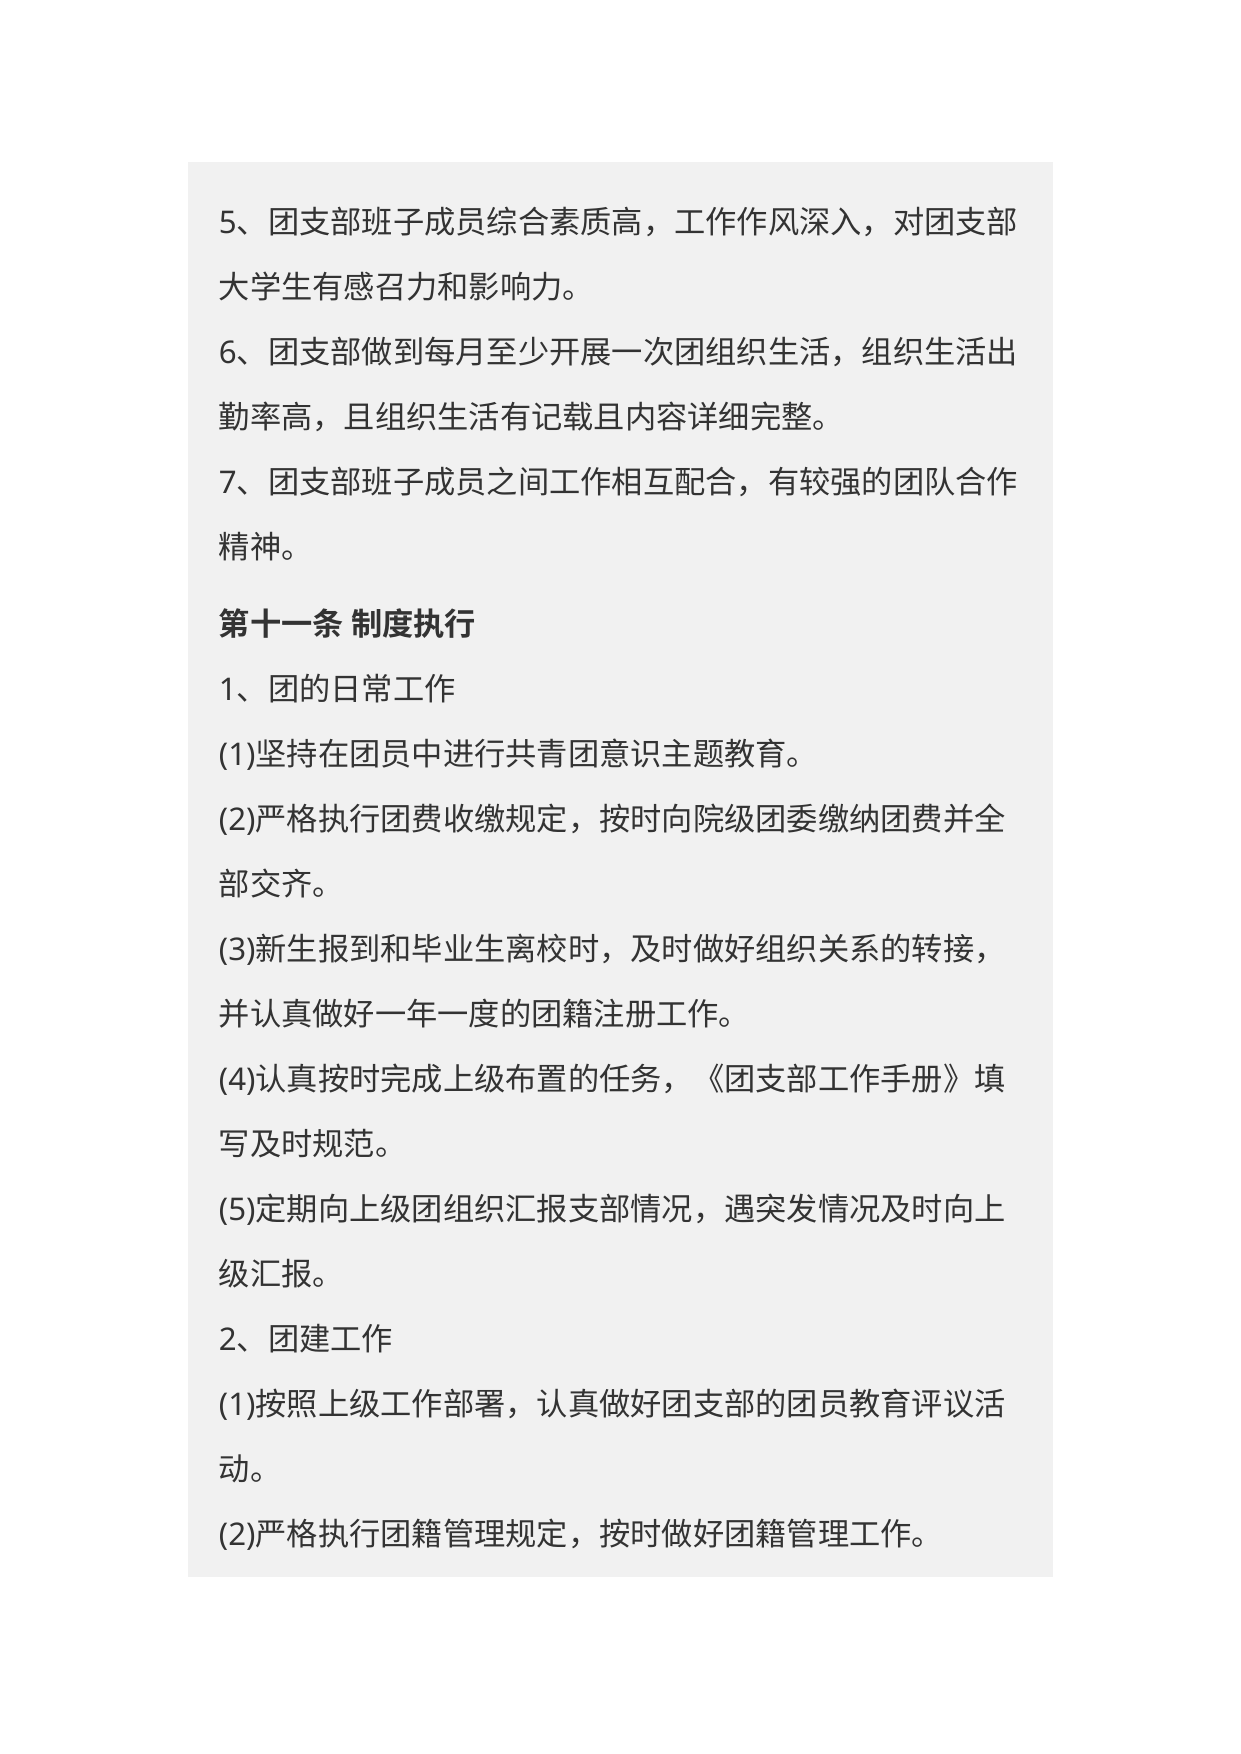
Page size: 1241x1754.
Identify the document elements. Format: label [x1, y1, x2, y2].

table_cell [188, 162, 1053, 1577]
